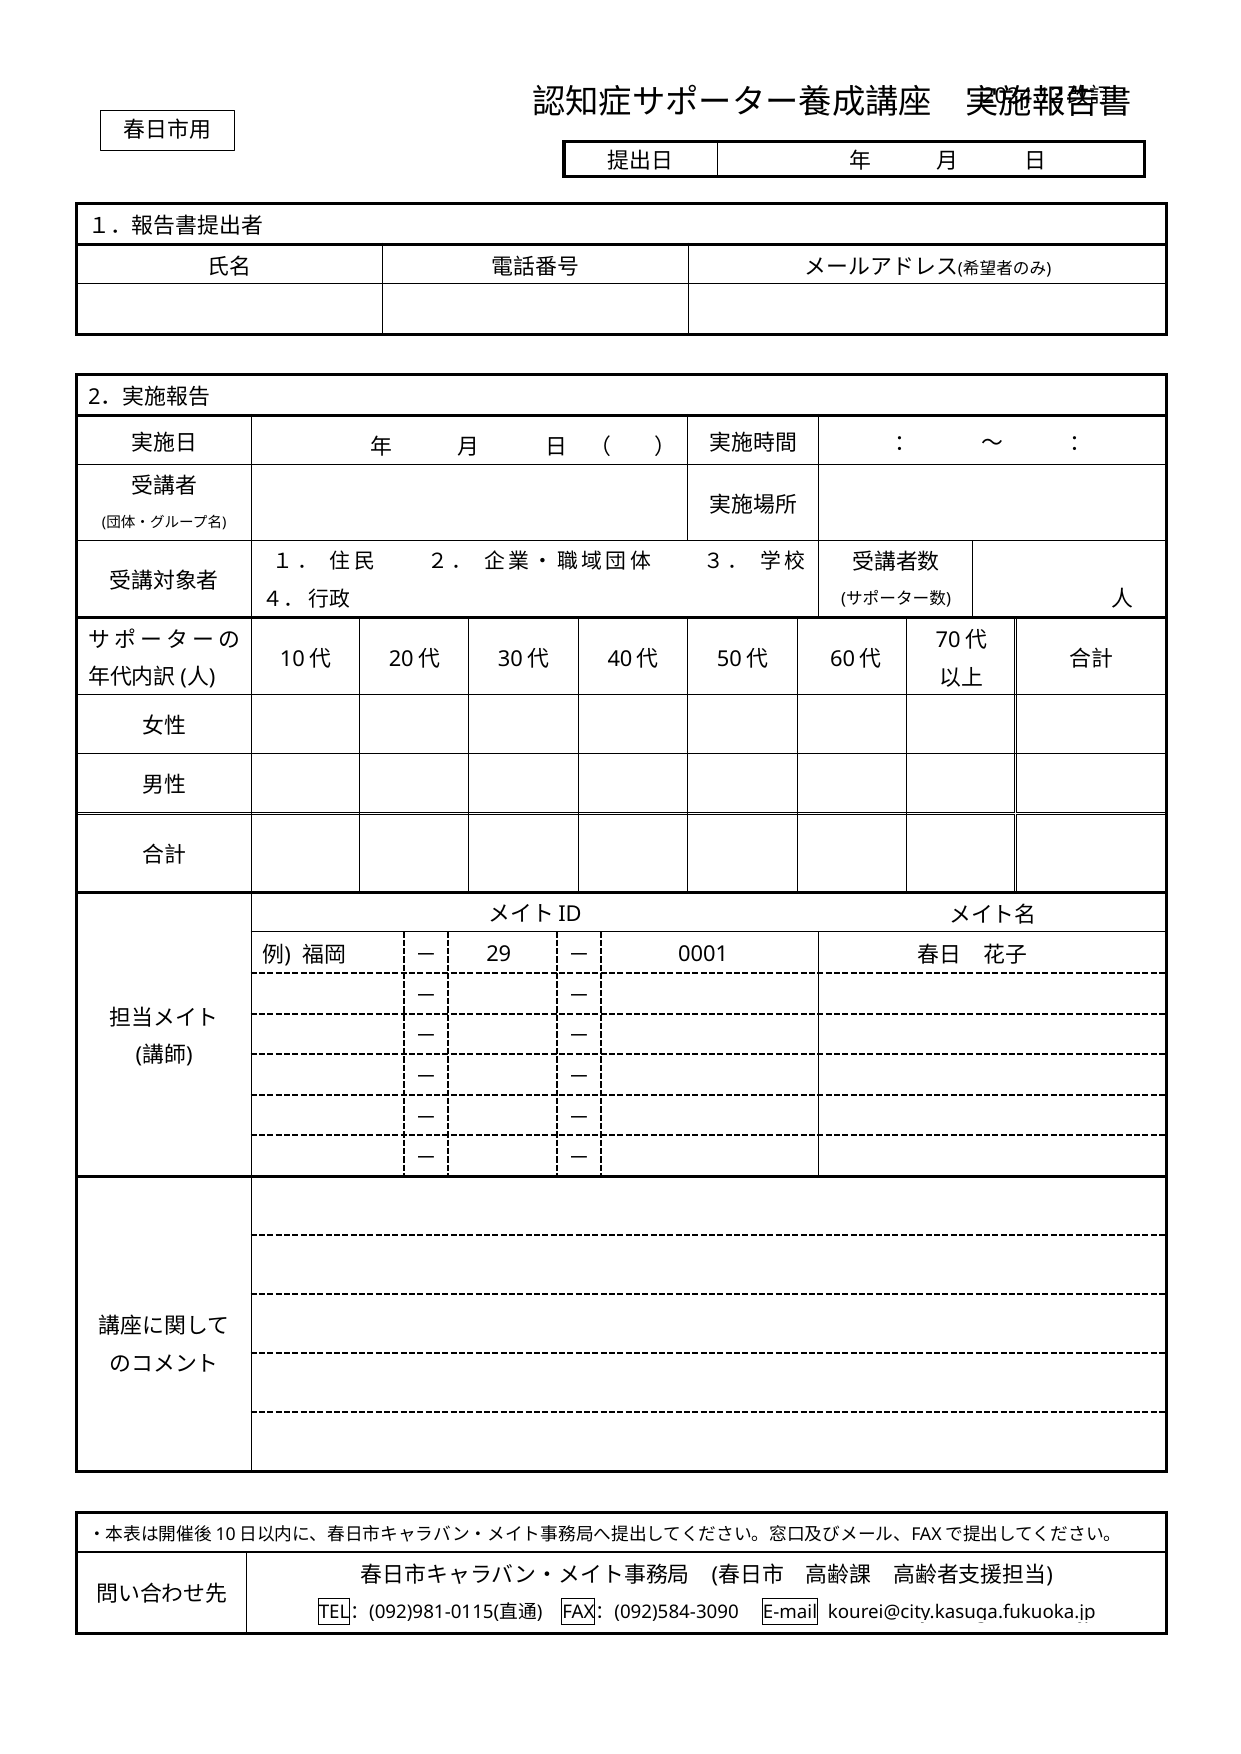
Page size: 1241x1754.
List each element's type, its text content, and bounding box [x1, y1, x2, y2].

table_cell 年 月 日 （ ） [252, 417, 687, 464]
table_cell [252, 1053, 404, 1094]
table_cell １． 住民 ２． 企業・職域団体 ３． 学校 ４． 行政 [252, 541, 818, 616]
table_cell [601, 1094, 818, 1134]
table_cell 春日 花子 [819, 932, 1165, 972]
table_cell [252, 1094, 404, 1134]
table_cell [252, 695, 359, 753]
table_cell [252, 815, 359, 891]
table_cell メイト名 [819, 894, 1165, 931]
table_cell 女性 [78, 695, 251, 753]
table_cell [252, 1411, 1165, 1470]
table_cell － [404, 1013, 448, 1053]
table_header ・本表は開催後10日以内に、春日市キャラバン・メイト事務局へ提出してください。窓口及びメール、FAXで提出してください。 [78, 1514, 1165, 1551]
table_cell [688, 815, 797, 891]
table_cell [448, 1134, 557, 1175]
table_header 2．実施報告 [78, 376, 1165, 414]
table_cell [1017, 695, 1165, 753]
table_cell メイトID [252, 894, 819, 931]
table_cell [252, 1178, 1165, 1234]
table_cell 実施場所 [688, 465, 818, 540]
table_cell 電話番号 [383, 246, 688, 283]
table_cell [601, 1013, 818, 1053]
table_cell [579, 754, 687, 812]
table_cell [252, 1234, 1165, 1293]
table_cell 問い合わせ先 [78, 1553, 246, 1632]
table_cell 例) 福岡 [252, 932, 404, 972]
table_cell 29 [448, 932, 557, 972]
table_cell － [557, 1053, 601, 1094]
table_cell [252, 754, 359, 812]
table_cell 担当メイト (講師) [78, 894, 251, 1175]
table_cell 男性 [78, 754, 251, 812]
table_cell [819, 972, 1165, 1012]
table_cell 70代 以上 [907, 619, 1014, 694]
table_cell [601, 1053, 818, 1094]
table_cell 10代 [252, 619, 359, 694]
table_cell [469, 695, 578, 753]
table_cell 60代 [798, 619, 906, 694]
table_header 提出日 [566, 143, 717, 175]
table_cell [448, 1053, 557, 1094]
table_cell [252, 465, 687, 540]
table_cell [360, 695, 468, 753]
table_cell － [557, 932, 601, 972]
table_cell － [404, 1094, 448, 1134]
table_cell 20代 [360, 619, 468, 694]
table_cell [819, 465, 1165, 540]
table_cell 合計 [1017, 619, 1165, 694]
table_cell [469, 815, 578, 891]
table_cell [469, 754, 578, 812]
table_cell － [557, 972, 601, 1012]
table_cell － [557, 1013, 601, 1053]
table_cell [448, 1013, 557, 1053]
table_cell 講座に関してのコメント [78, 1178, 251, 1470]
table_cell メールアドレス(希望者のみ) [689, 246, 1165, 283]
table_cell [383, 284, 688, 333]
table_cell [688, 754, 797, 812]
table_cell [907, 754, 1014, 812]
table_cell [252, 1134, 404, 1175]
table_cell [448, 1094, 557, 1134]
table_cell [798, 815, 906, 891]
table_cell － [404, 1134, 448, 1175]
table_cell 人 [973, 541, 1165, 616]
table_cell 40代 [579, 619, 687, 694]
table_cell － [404, 932, 448, 972]
table_cell － [404, 972, 448, 1012]
table_cell ： ～ ： [819, 417, 1165, 464]
table_cell [798, 754, 906, 812]
table_cell [907, 815, 1014, 891]
table_cell 0001 [601, 932, 818, 972]
table_cell 受講者 (団体・グループ名) [78, 465, 251, 540]
table_cell [819, 1094, 1165, 1134]
table_cell 30代 [469, 619, 578, 694]
table_header １．報告書提出者 [78, 205, 1165, 243]
table_cell [1017, 754, 1165, 812]
table_cell [252, 1013, 404, 1053]
table_cell [819, 1053, 1165, 1094]
table_cell 受講者数 (サポーター数) [819, 541, 972, 616]
table_cell 春日市キャラバン・メイト事務局 (春日市 高齢課 高齢者支援担当) TEL：(092)981-0115(直通) FAX：(092)584-3090 E-mail kourei@city.kasuga.fukuoka.jp [247, 1553, 1165, 1632]
table_cell [688, 695, 797, 753]
table_cell [448, 972, 557, 1012]
table_cell [798, 695, 906, 753]
table_cell [907, 695, 1014, 753]
table_cell 氏名 [78, 246, 382, 283]
table_cell [360, 754, 468, 812]
table_cell 受講対象者 [78, 541, 251, 616]
table_cell [819, 1134, 1165, 1175]
table_cell [579, 695, 687, 753]
table_cell － [404, 1053, 448, 1094]
table_cell [601, 1134, 818, 1175]
table_cell － [557, 1094, 601, 1134]
table_cell 50代 [688, 619, 797, 694]
table_cell [1017, 815, 1165, 891]
table_cell [819, 1013, 1165, 1053]
table_cell [579, 815, 687, 891]
table_cell 実施日 [78, 417, 251, 464]
table_cell [252, 972, 404, 1012]
table_cell [252, 1293, 1165, 1352]
table_cell [252, 1352, 1165, 1411]
table_header 年 月 日 [718, 143, 1143, 175]
table_cell － [557, 1134, 601, 1175]
table_cell [689, 284, 1165, 333]
table_cell [360, 815, 468, 891]
table_cell サポーターの年代内訳 (人) [78, 619, 251, 694]
table_cell [78, 284, 382, 333]
table_cell 実施時間 [688, 417, 818, 464]
table_cell [601, 972, 818, 1012]
table_cell 合計 [78, 815, 251, 891]
